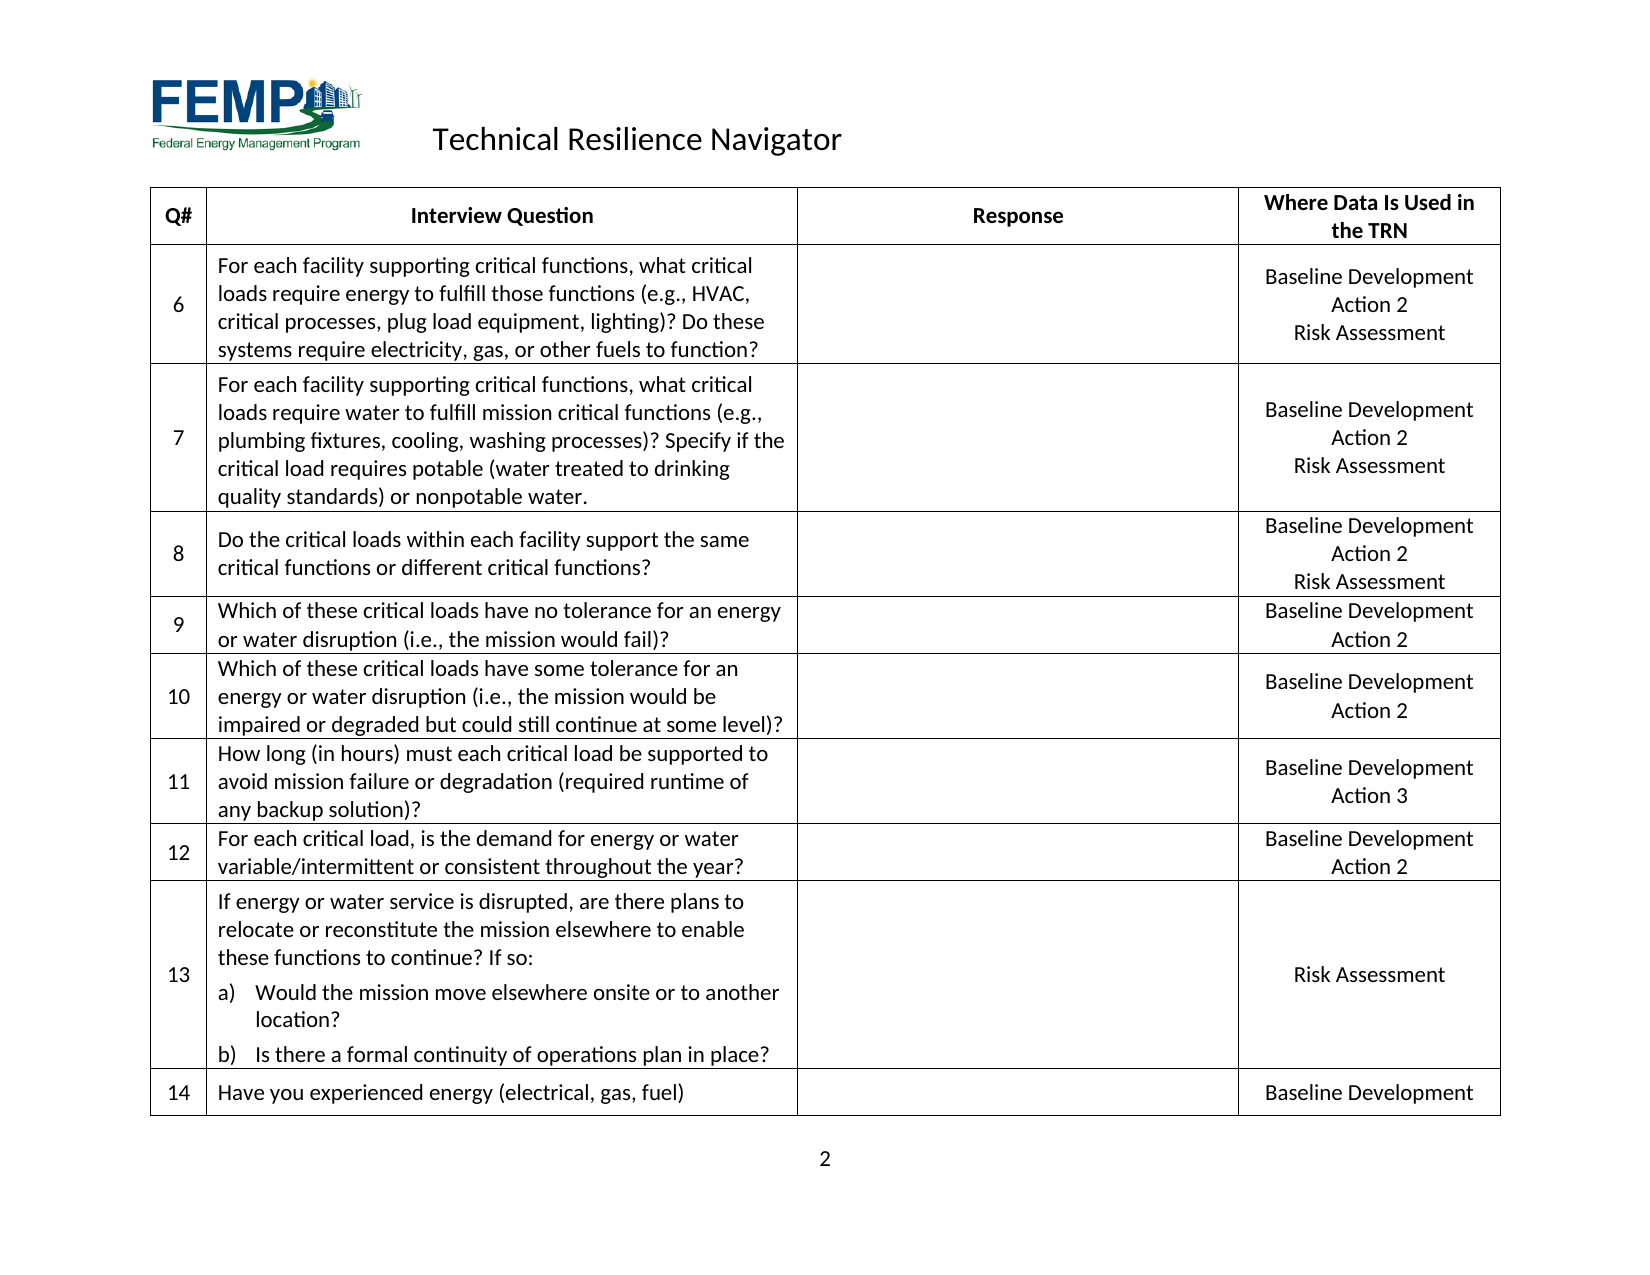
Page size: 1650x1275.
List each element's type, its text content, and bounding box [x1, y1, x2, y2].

table_header Response [798, 188, 1238, 244]
table_cell 14 [151, 1069, 206, 1115]
table_cell 12 [151, 824, 206, 880]
table_cell For each facility supporting critical functions, what critical loads require water to fulfill mission critical functions (e.g., plumbing fixtures, cooling, washing processes)? Specify if the critical load requires potable (water treated to drinking quality standards) or nonpotable water. [207, 364, 797, 511]
table_header Interview Question [207, 188, 797, 244]
table_cell Do the critical loads within each facility support the same critical functions or different critical functions? [207, 512, 797, 596]
table_cell Which of these critical loads have no tolerance for an energy or water disruption (i.e., the mission would fail)? [207, 597, 797, 653]
table_cell Baseline Development Action 2 Risk Assessment [1239, 245, 1500, 363]
table_cell Risk Assessment [1239, 881, 1500, 1068]
table_cell Baseline Development Action 2 Risk Assessment [1239, 364, 1500, 511]
table_header Q# [151, 188, 206, 244]
table_cell For each critical load, is the demand for energy or water variable/intermittent or consistent throughout the year? [207, 824, 797, 880]
table_cell [798, 245, 1238, 363]
table_cell Which of these critical loads have some tolerance for an energy or water disruption (i.e., the mission would be impaired or degraded but could still continue at some level)? [207, 654, 797, 738]
table_cell Baseline Development Action 2 [1239, 654, 1500, 738]
table_cell 10 [151, 654, 206, 738]
table_cell [798, 739, 1238, 823]
table_cell [798, 654, 1238, 738]
table_cell 11 [151, 739, 206, 823]
table_cell Baseline Development Action 2 [1239, 824, 1500, 880]
table_cell If energy or water service is disrupted, are there plans to relocate or reconstitute the mission elsewhere to enable these functions to continue? If so: Would the mission move elsewhere onsite or to another location? Is there a formal continuity of operations plan in place? [207, 881, 797, 1068]
table_cell Baseline Development Action 2 [1239, 597, 1500, 653]
table_cell [798, 1069, 1238, 1115]
table_cell 6 [151, 245, 206, 363]
table_cell [798, 881, 1238, 1068]
table_cell Baseline Development Action 3 [1239, 1069, 1500, 1115]
table_cell 13 [151, 881, 206, 1068]
table_cell For each facility supporting critical functions, what critical loads require energy to fulfill those functions (e.g., HVAC, critical processes, plug load equipment, lighting)? Do these systems require electricity, gas, or other fuels to function? [207, 245, 797, 363]
table_cell 8 [151, 512, 206, 596]
table_cell Baseline Development Action 2 Risk Assessment [1239, 512, 1500, 596]
table_cell [798, 597, 1238, 653]
table_cell [798, 364, 1238, 511]
table_cell [798, 512, 1238, 596]
table_cell 9 [151, 597, 206, 653]
table_cell 7 [151, 364, 206, 511]
picture [150, 75, 364, 151]
table_cell How long (in hours) must each critical load be supported to avoid mission failure or degradation (required runtime of any backup solution)? [207, 739, 797, 823]
table_cell [798, 824, 1238, 880]
table_cell Baseline Development Action 3 [1239, 739, 1500, 823]
table_header Where Data Is Used in the TRN [1239, 188, 1500, 244]
